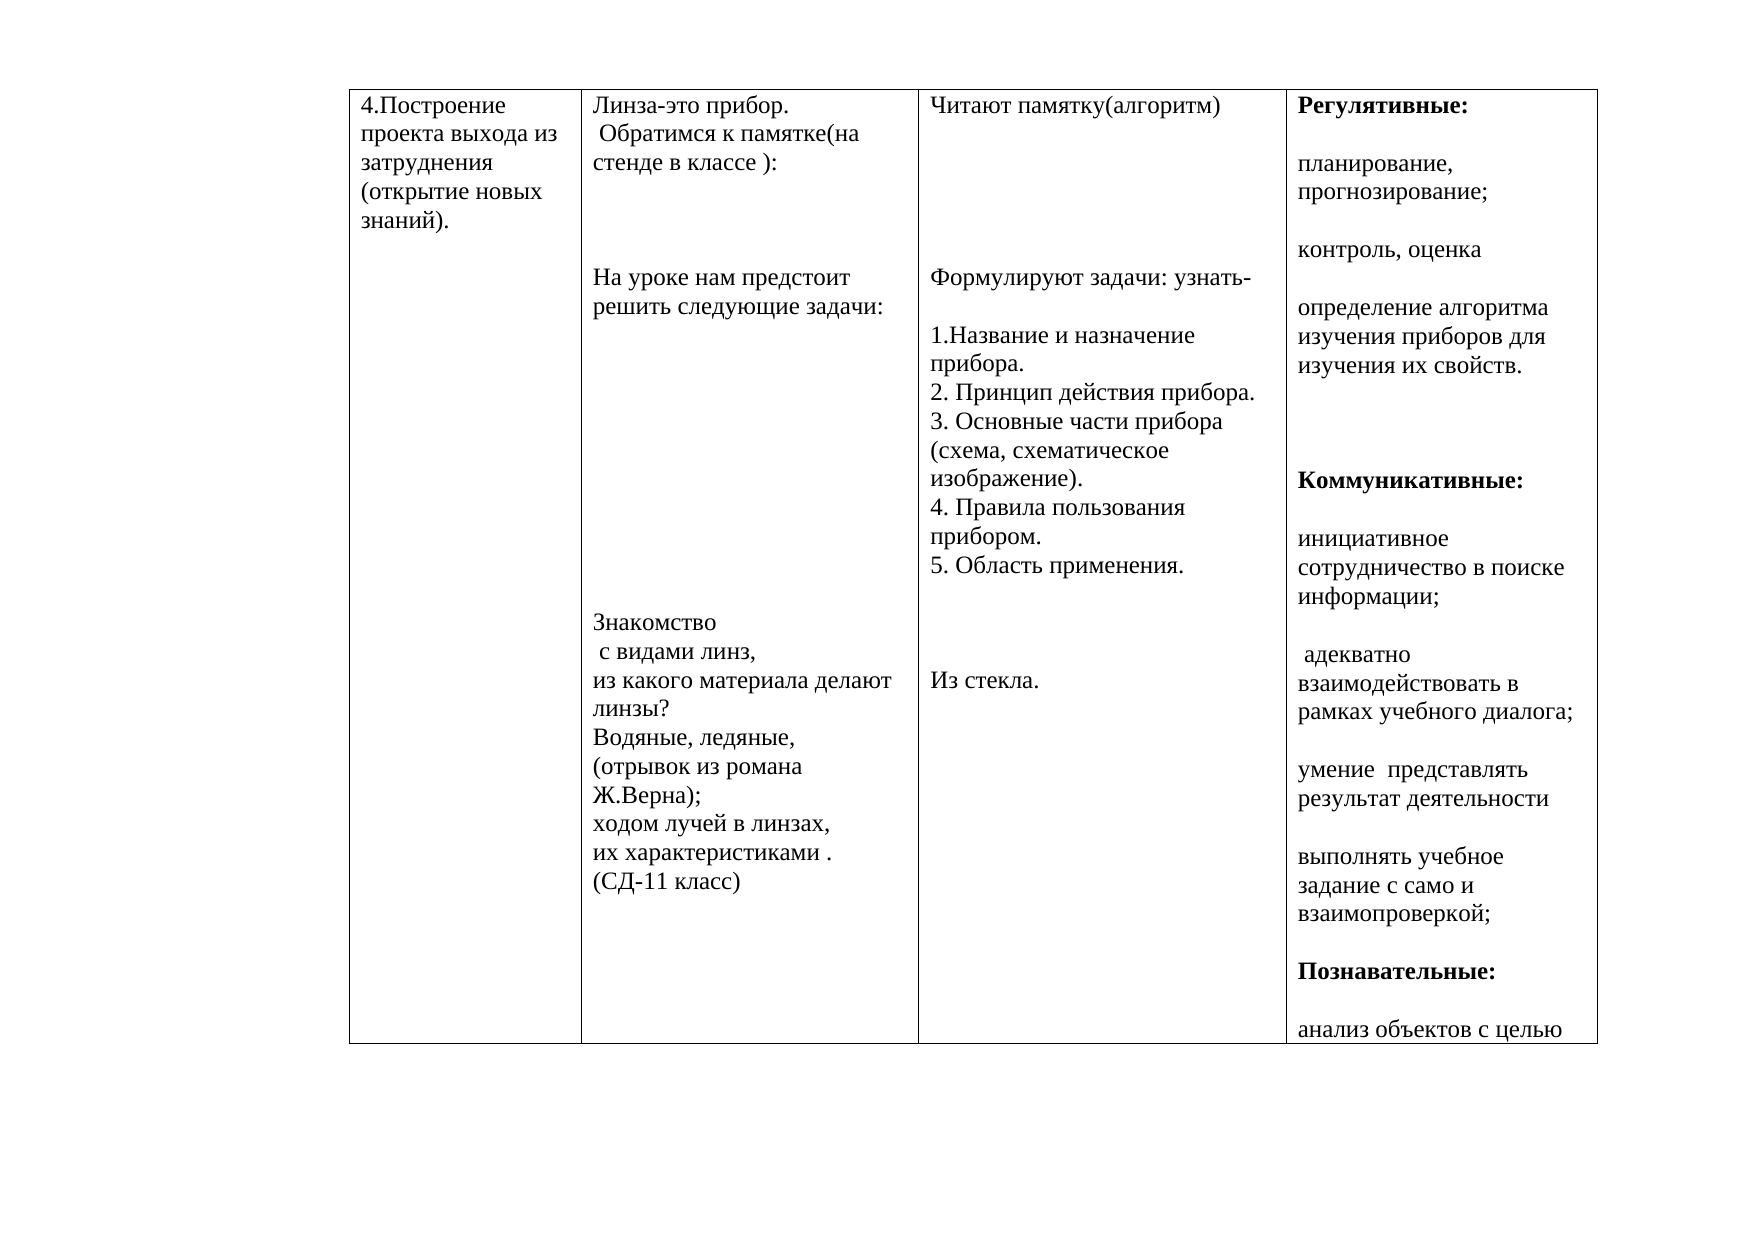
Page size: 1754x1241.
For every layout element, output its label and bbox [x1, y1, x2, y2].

table_cell [350, 90, 581, 1043]
table_cell [1287, 90, 1597, 1043]
table_cell [919, 90, 1286, 1043]
table_cell [582, 90, 918, 1043]
